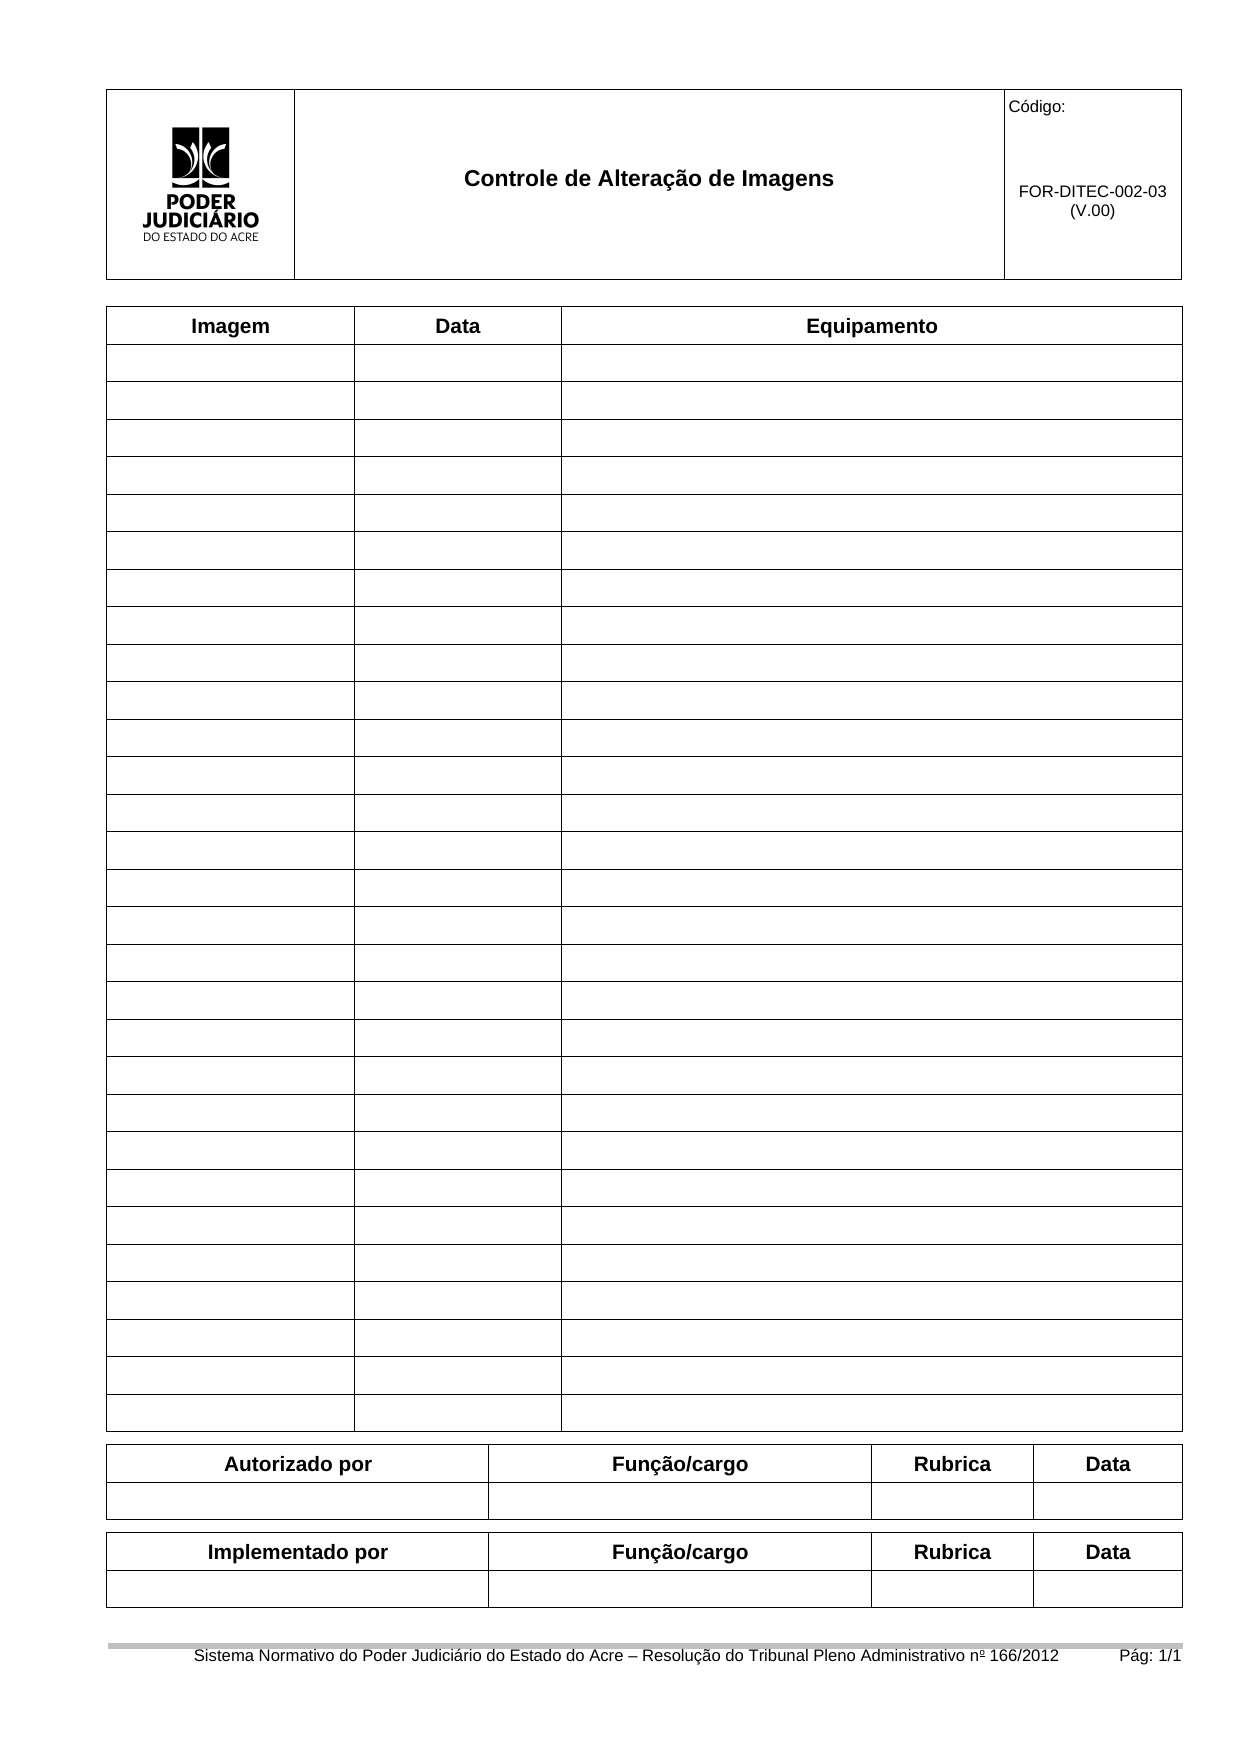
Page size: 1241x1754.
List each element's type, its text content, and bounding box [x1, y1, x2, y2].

table_cell [562, 1057, 1182, 1094]
table_cell [355, 1057, 561, 1094]
table_cell [562, 1395, 1182, 1431]
table_cell [355, 1132, 561, 1169]
table_cell [107, 1483, 488, 1519]
table_cell [107, 345, 354, 381]
table_cell [355, 1357, 561, 1394]
table_cell [355, 532, 561, 569]
table_cell [355, 1282, 561, 1319]
table_cell [562, 1207, 1182, 1244]
table_cell [562, 532, 1182, 569]
table_cell [107, 982, 354, 1019]
table_cell [107, 945, 354, 981]
table_cell [355, 870, 561, 906]
table_cell [355, 757, 561, 794]
table_cell [355, 457, 561, 494]
table_cell [562, 1132, 1182, 1169]
table_cell [107, 645, 354, 681]
table_cell [355, 982, 561, 1019]
table_cell [355, 907, 561, 944]
table_cell [107, 907, 354, 944]
table_header Função/cargo [489, 1533, 871, 1570]
table_cell [562, 907, 1182, 944]
table_cell [355, 832, 561, 869]
table_cell [355, 795, 561, 831]
picture [107, 90, 294, 279]
table_cell [107, 682, 354, 719]
table_cell [107, 757, 354, 794]
table_cell [562, 1282, 1182, 1319]
table_cell [355, 495, 561, 531]
table_cell [1034, 1571, 1182, 1607]
table_cell [872, 1483, 1033, 1519]
table_cell [107, 1320, 354, 1356]
table_cell [355, 1020, 561, 1056]
table_cell [107, 382, 354, 419]
table_cell [562, 982, 1182, 1019]
table_cell [355, 1207, 561, 1244]
table_cell [355, 720, 561, 756]
table_cell [562, 457, 1182, 494]
table_header Imagem [107, 307, 354, 344]
table_cell [562, 1020, 1182, 1056]
table_cell [355, 607, 561, 644]
table_cell [107, 532, 354, 569]
table_cell [107, 1571, 488, 1607]
table_cell [562, 345, 1182, 381]
table_cell [107, 795, 354, 831]
table_cell [489, 1571, 871, 1607]
table_header Rubrica [872, 1533, 1033, 1570]
table_cell [355, 345, 561, 381]
table_header Data [1034, 1445, 1182, 1482]
table_cell [107, 1282, 354, 1319]
table_cell [489, 1483, 871, 1519]
table_cell [562, 1320, 1182, 1356]
table_header Data [355, 307, 561, 344]
table_header Função/cargo [489, 1445, 871, 1482]
table_header Autorizado por [107, 1445, 488, 1482]
table_cell [107, 1095, 354, 1131]
table_cell [562, 1095, 1182, 1131]
table_cell [872, 1571, 1033, 1607]
table_cell [107, 495, 354, 531]
table_header Implementado por [107, 1533, 488, 1570]
table_cell [562, 495, 1182, 531]
table_cell [562, 382, 1182, 419]
table_cell [355, 570, 561, 606]
table_cell [1034, 1483, 1182, 1519]
table_cell [355, 1095, 561, 1131]
table_cell [562, 795, 1182, 831]
table_cell [107, 1132, 354, 1169]
table_cell [107, 832, 354, 869]
table_cell [355, 420, 561, 456]
table_cell [562, 645, 1182, 681]
table_cell [562, 570, 1182, 606]
table_cell [562, 607, 1182, 644]
table_cell [355, 1395, 561, 1431]
table_cell [107, 607, 354, 644]
table_cell [562, 870, 1182, 906]
table_cell [107, 1357, 354, 1394]
table_cell [562, 1357, 1182, 1394]
table_cell [355, 1170, 561, 1206]
table_cell [107, 1245, 354, 1281]
table_cell [107, 720, 354, 756]
table_cell [562, 1170, 1182, 1206]
table_cell [355, 1245, 561, 1281]
table_cell [355, 1320, 561, 1356]
table_cell [107, 1020, 354, 1056]
table_cell [355, 682, 561, 719]
table_cell [107, 457, 354, 494]
table_cell [107, 570, 354, 606]
table_cell [562, 682, 1182, 719]
table_cell [107, 870, 354, 906]
table_cell [107, 1057, 354, 1094]
table_cell [562, 420, 1182, 456]
table_cell [355, 645, 561, 681]
table_cell [355, 382, 561, 419]
table_cell [562, 945, 1182, 981]
table_header Rubrica [872, 1445, 1033, 1482]
table_cell [562, 832, 1182, 869]
table_cell [562, 1245, 1182, 1281]
table_cell [107, 1395, 354, 1431]
table_cell [562, 720, 1182, 756]
table_header Equipamento [562, 307, 1182, 344]
table_header Data [1034, 1533, 1182, 1570]
table_cell [107, 420, 354, 456]
table_cell [107, 1170, 354, 1206]
table_cell [562, 757, 1182, 794]
table_cell [107, 1207, 354, 1244]
table_cell [355, 945, 561, 981]
